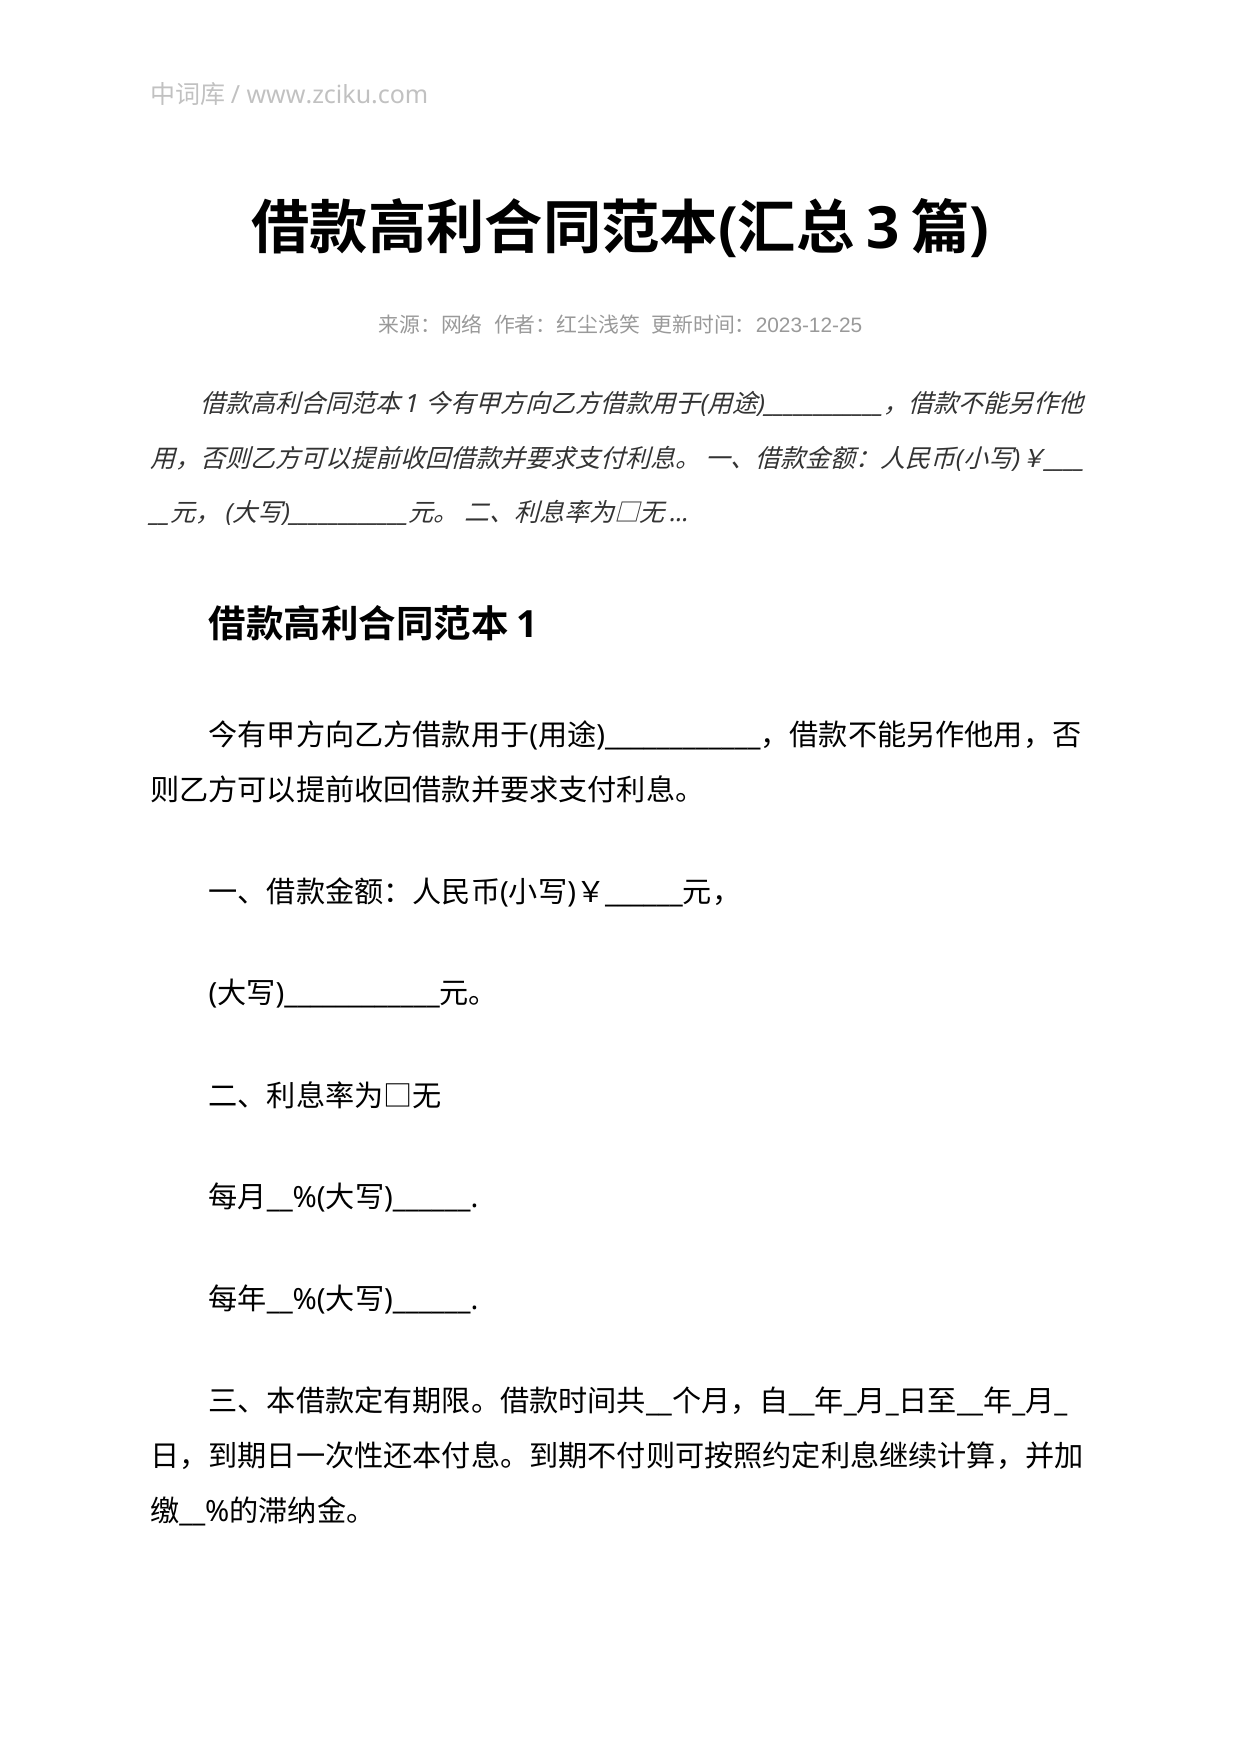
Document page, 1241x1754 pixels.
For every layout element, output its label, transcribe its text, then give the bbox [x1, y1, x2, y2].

text 来源：网络 作者：红尘浅笑 更新时间：2023-12-25 [150, 313, 1090, 337]
subtitle 借款高利合同范本(汇总3篇) [150, 181, 1090, 266]
text 一、借款金额：人民币(小写)￥______元， [150, 868, 1090, 911]
text 每年__%(大写)______. [150, 1276, 1090, 1318]
text 二、利息率为□无 [150, 1072, 1090, 1114]
text 三、本借款定有期限。借款时间共__个月，自__年_月_日至__年_月_日，到期日一次性还本付息。到期不付则可按照约定利息继续计算，并加缴__%的滞纳金。 [150, 1378, 1090, 1530]
text 每月__%(大写)______. [150, 1174, 1090, 1216]
text (大写)____________元。 [150, 970, 1090, 1012]
text 借款高利合同范本1 今有甲方向乙方借款用于(用途)____________，借款不能另作他用，否则乙方可以提前收回借款并要求支付利息。 一、借款金额：人民币(小写)￥______元， (大写)____________元。 二、利息率为□无 ... [150, 384, 1090, 529]
text 今有甲方向乙方借款用于(用途)____________，借款不能另作他用，否则乙方可以提前收回借款并要求支付利息。 [150, 711, 1090, 809]
text 借款高利合同范本1 [150, 594, 1090, 648]
